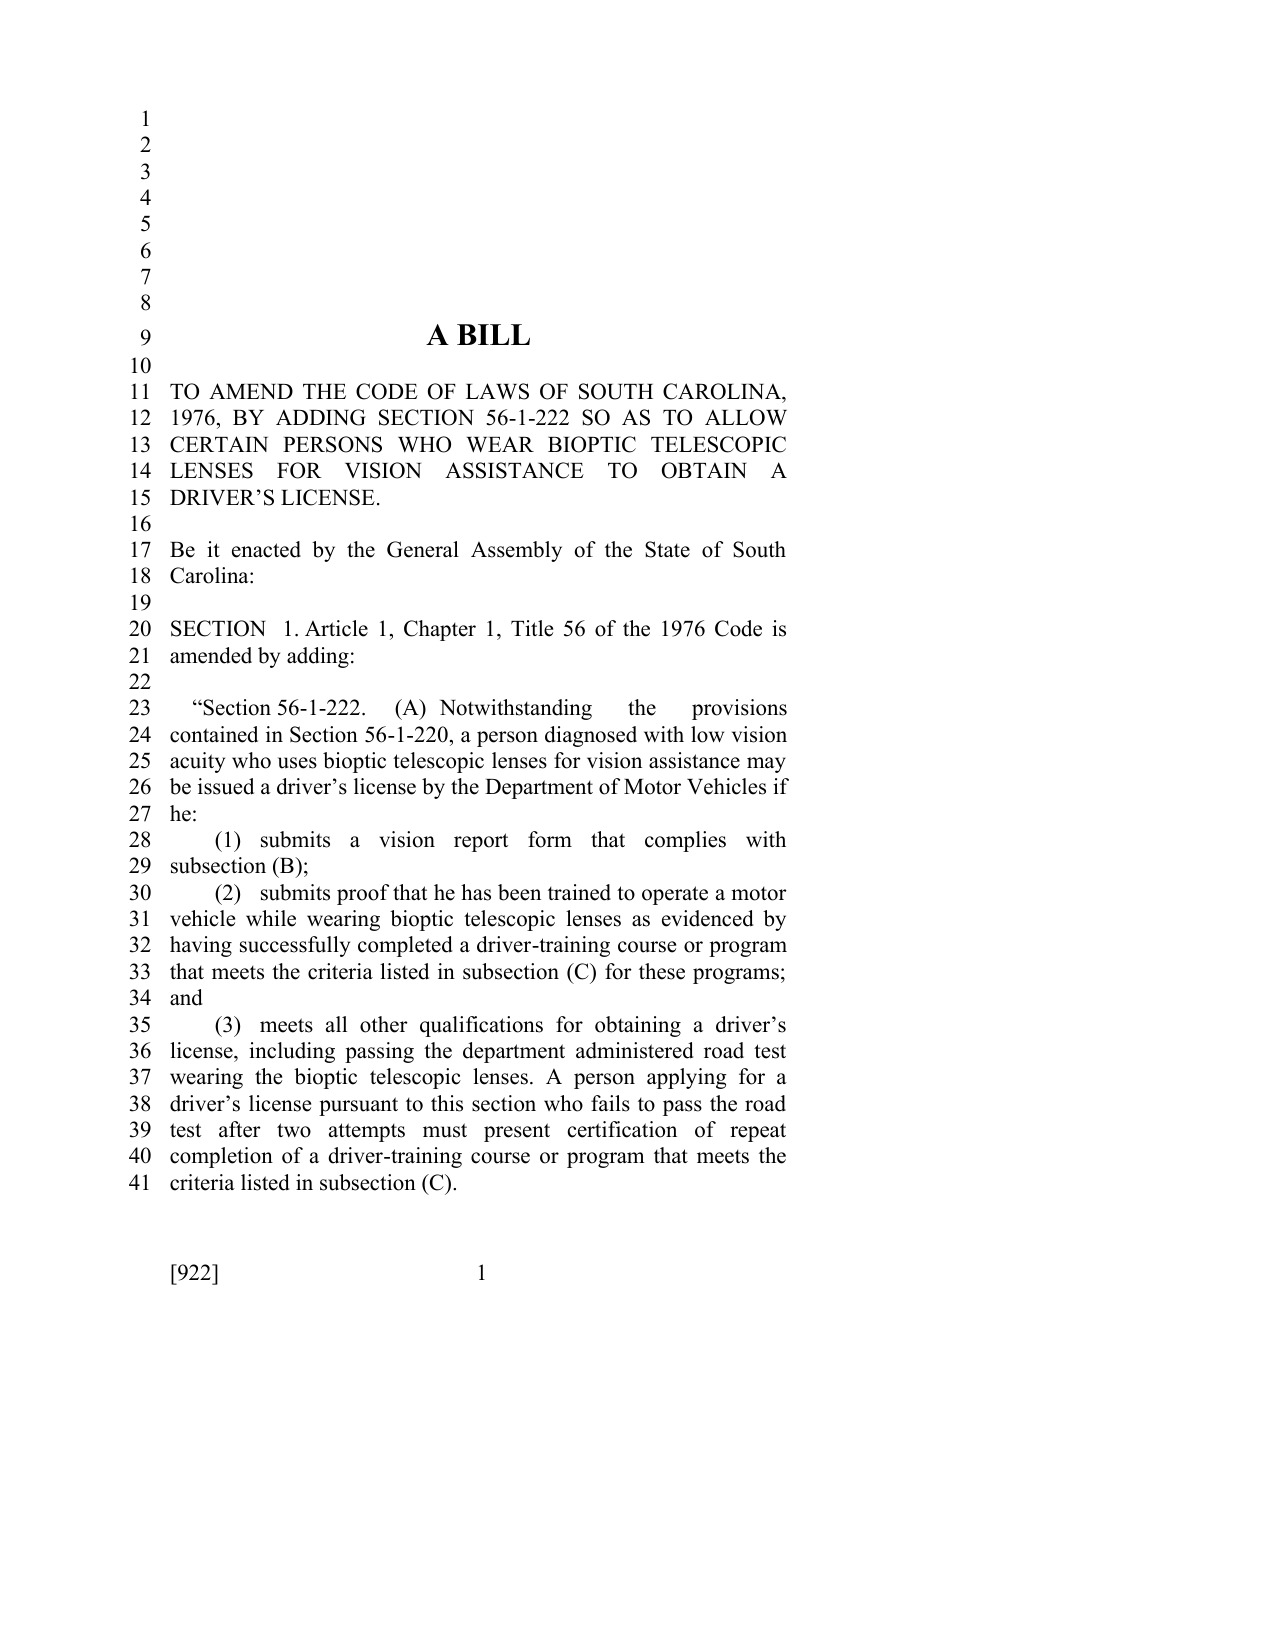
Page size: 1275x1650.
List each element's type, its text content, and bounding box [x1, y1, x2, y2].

text SECTION 1. Article 1, Chapter 1, Title 56 of the 1976 Code is amended by adding: [169, 615, 787, 668]
text Be it enacted by the General Assembly of the State of South Carolina: [169, 536, 787, 589]
text (3) meets all other qualifications for obtaining a driver’s license, including passing the department administered road test wearing the bioptic telescopic lenses. A person applying for a driver’s license pursuant to this section who fails to pass the road test after two attempts must present certification of repeat completion of a driver-training course or program that meets the criteria listed in subsection (C). [169, 1011, 787, 1195]
text “Section 56-1-222. (A) Notwithstanding the provisions contained in Section 56-1-220, a person diagnosed with low vision acuity who uses bioptic telescopic lenses for vision assistance may be issued a driver’s license by the Department of Motor Vehicles if he: [169, 694, 787, 826]
text (2) submits proof that he has been trained to operate a motor vehicle while wearing bioptic telescopic lenses as evidenced by having successfully completed a driver-training course or program that meets the criteria listed in subsection (C) for these programs; and [169, 879, 787, 1011]
text A BILL [169, 316, 787, 352]
text TO AMEND THE CODE OF LAWS OF SOUTH CAROLINA, 1976, BY ADDING SECTION 56-1-222 SO AS TO ALLOW CERTAIN PERSONS WHO WEAR BIOPTIC TELESCOPIC LENSES FOR VISION ASSISTANCE TO OBTAIN A DRIVER’S LICENSE. [169, 378, 787, 510]
text (1) submits a vision report form that complies with subsection (B); [169, 826, 787, 879]
